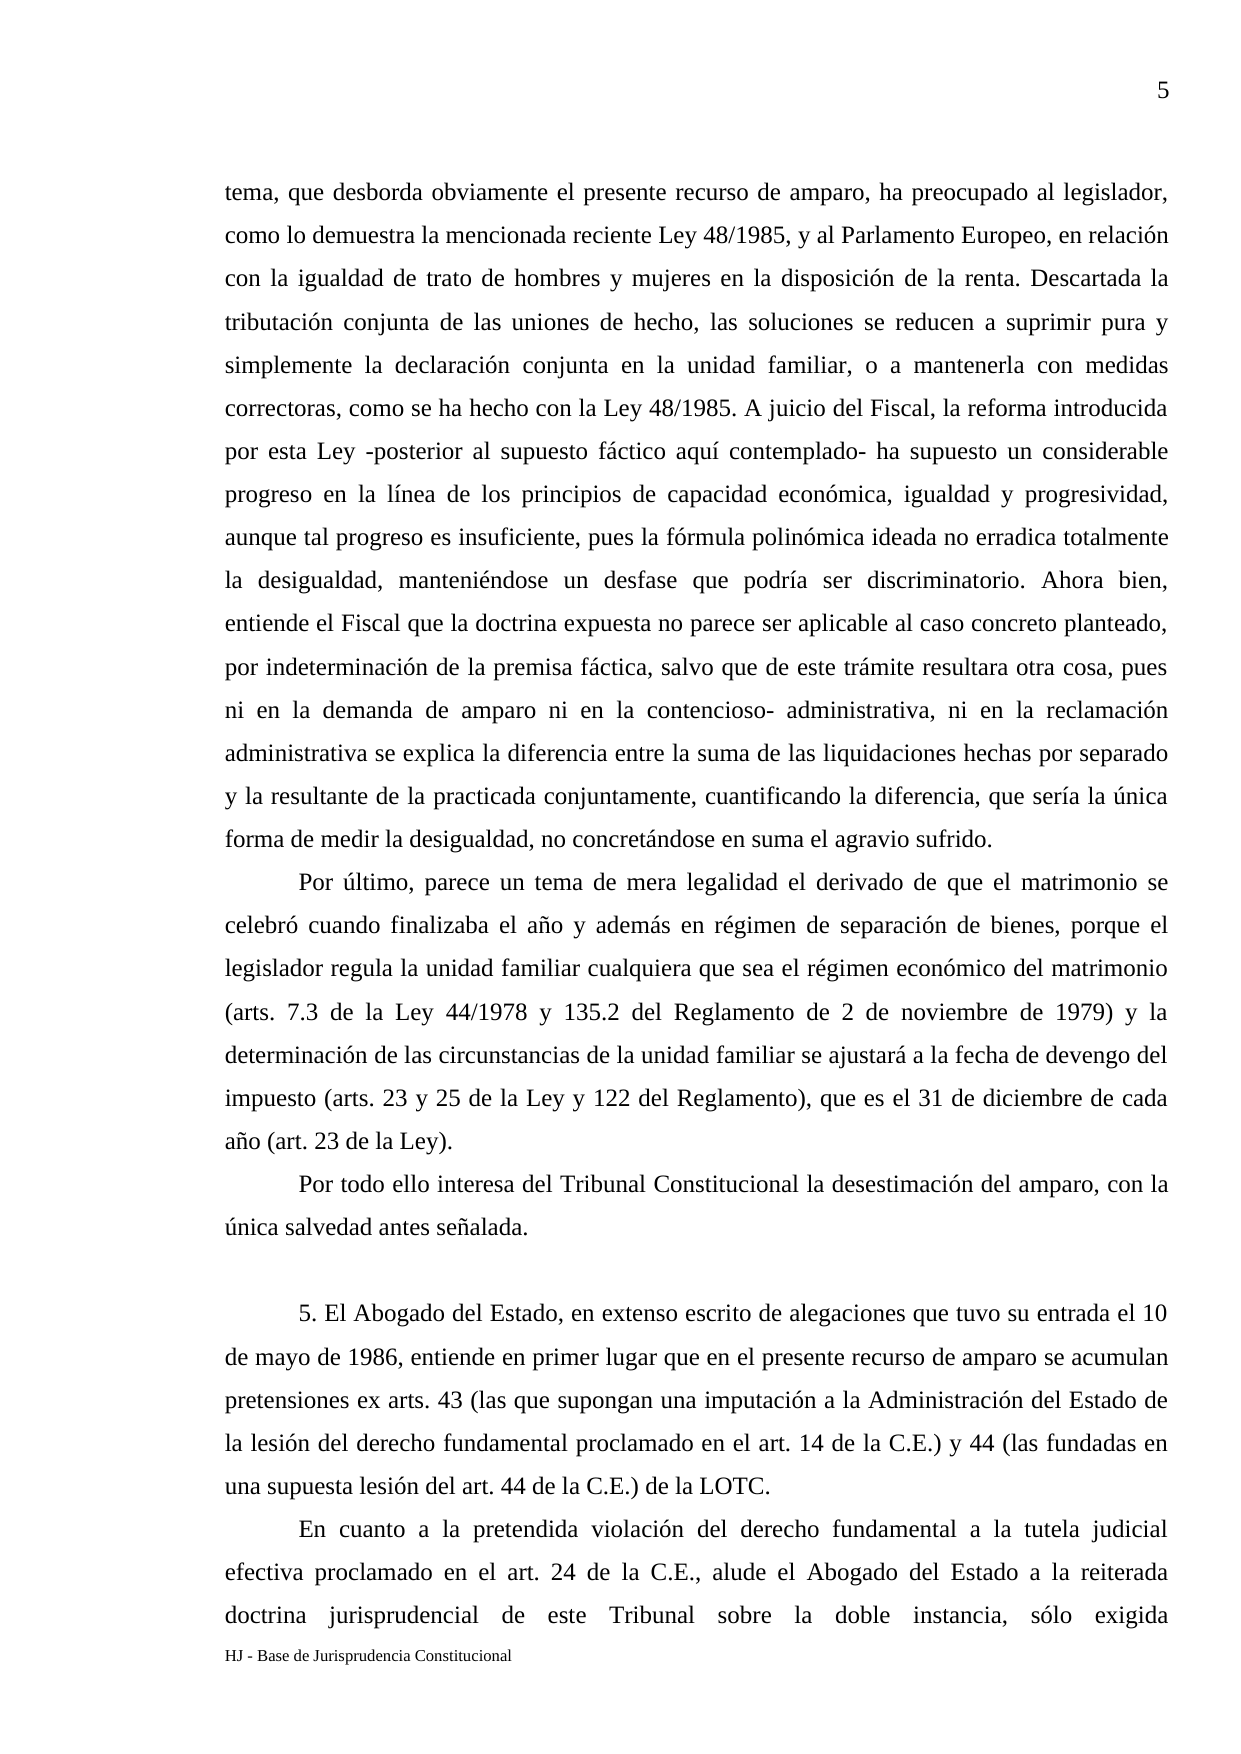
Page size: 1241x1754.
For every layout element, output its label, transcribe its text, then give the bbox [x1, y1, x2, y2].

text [224, 1514, 1169, 1629]
text 5. El Abogado del Estado, en extenso escrito de alegaciones que tuvo su entrada el 10 de mayo de 1986, entiende en primer lugar que en el presente recurso de amparo se acumulan pretensiones ex arts. 43 (las que supongan una imputación a la Administración del Estado de la lesión del derecho fundamental proclamado en el art. 14 de la C.E.) y 44 (las fundadas en una supuesta lesión del art. 44 de la C.E.) de la LOTC. [224, 1298, 1169, 1500]
text Por todo ello interesa del Tribunal Constitucional la desestimación del amparo, con la única salvedad antes señalada. [224, 1169, 1169, 1241]
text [224, 177, 1169, 853]
text Por último, parece un tema de mera legalidad el derivado de que el matrimonio se celebró cuando finalizaba el año y además en régimen de separación de bienes, porque el legislador regula la unidad familiar cualquiera que sea el régimen económico del matrimonio (arts. 7.3 de la Ley 44/1978 y 135.2 del Reglamento de 2 de noviembre de 1979) y la determinación de las circunstancias de la unidad familiar se ajustará a la fecha de devengo del impuesto (arts. 23 y 25 de la Ley y 122 del Reglamento), que es el 31 de diciembre de cada año (art. 23 de la Ley). [224, 867, 1169, 1155]
